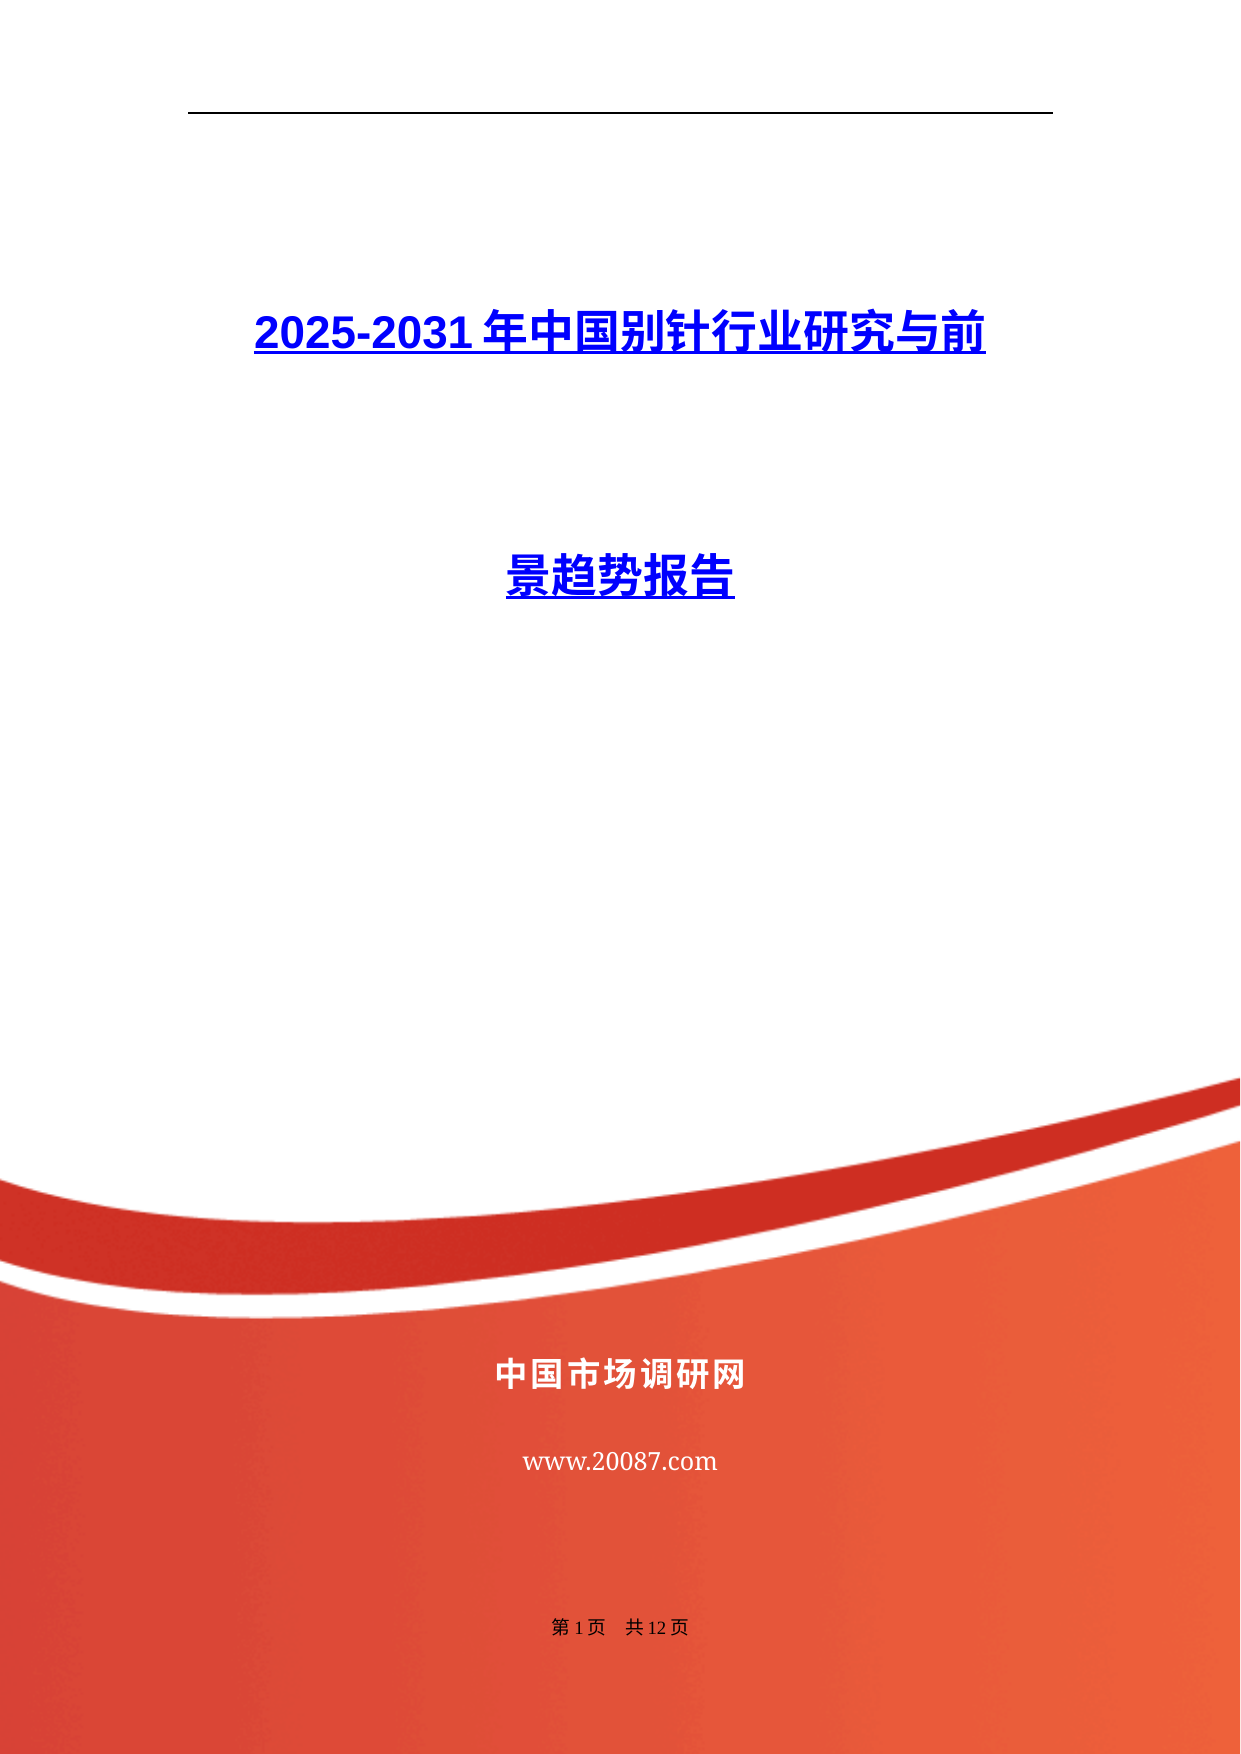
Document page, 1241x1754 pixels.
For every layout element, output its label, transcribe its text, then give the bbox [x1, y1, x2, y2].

subtitle 中国市场调研网 [187, 1339, 1053, 1404]
picture [0, 1006, 1241, 1754]
text www.20087.com [187, 1428, 1053, 1493]
table_header 2025-2031年中国别针行业研究与前景趋势报告 [188, 207, 1053, 773]
